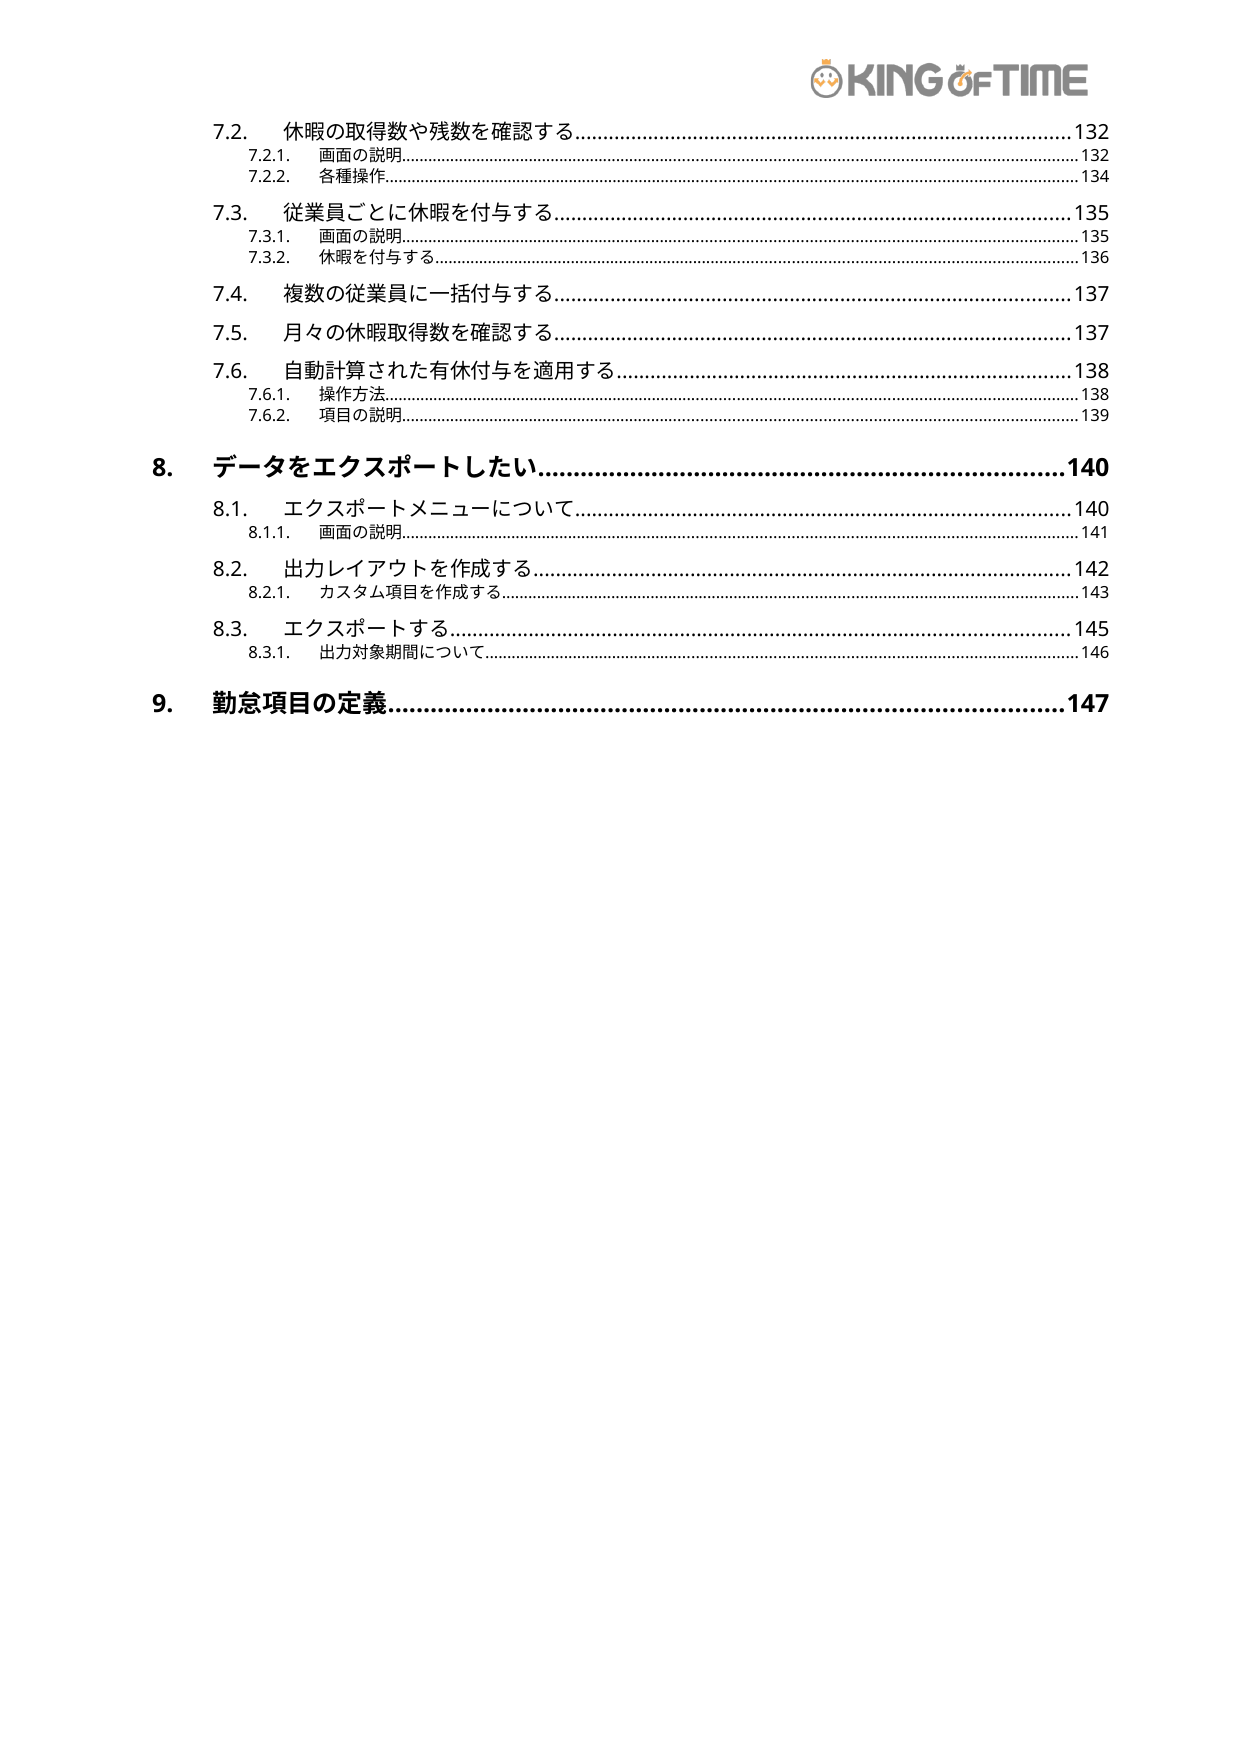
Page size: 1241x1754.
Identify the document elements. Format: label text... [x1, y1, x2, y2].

text 7.3. 従業員ごとに休暇を付与する 135 [213, 199, 1110, 225]
text 8.1.1. 画面の説明 141 [248, 521, 1110, 542]
text 7.4. 複数の従業員に一括付与する 137 [213, 280, 1110, 306]
text 8.3.1. 出力対象期間について 146 [248, 641, 1110, 662]
text 7.5. 月々の休暇取得数を確認する 137 [213, 319, 1110, 345]
text 7.6.2. 項目の説明 139 [248, 405, 1110, 426]
picture [810, 59, 1088, 98]
text 7.6.1. 操作方法 138 [248, 384, 1110, 405]
text 8.1. エクスポートメニューについて 140 [213, 495, 1110, 521]
text 7.6. 自動計算された有休付与を適用する 138 [213, 358, 1110, 384]
text 7.2.1. 画面の説明 132 [248, 144, 1110, 166]
text 8.2.1. カスタム項目を作成する 143 [248, 581, 1110, 602]
text 7.3.2. 休暇を付与する 136 [248, 246, 1110, 267]
text 8.2. 出力レイアウトを作成する 142 [213, 555, 1110, 581]
text 7.2.2. 各種操作 134 [248, 166, 1110, 187]
text 7.3.1. 画面の説明 135 [248, 225, 1110, 246]
text 8. データをエクスポートしたい 140 [152, 451, 1110, 483]
text 7.2. 休暇の取得数や残数を確認する 132 [213, 118, 1110, 144]
text 8.3. エクスポートする 145 [213, 615, 1110, 641]
text 9. 勤怠項目の定義 147 [152, 687, 1110, 719]
